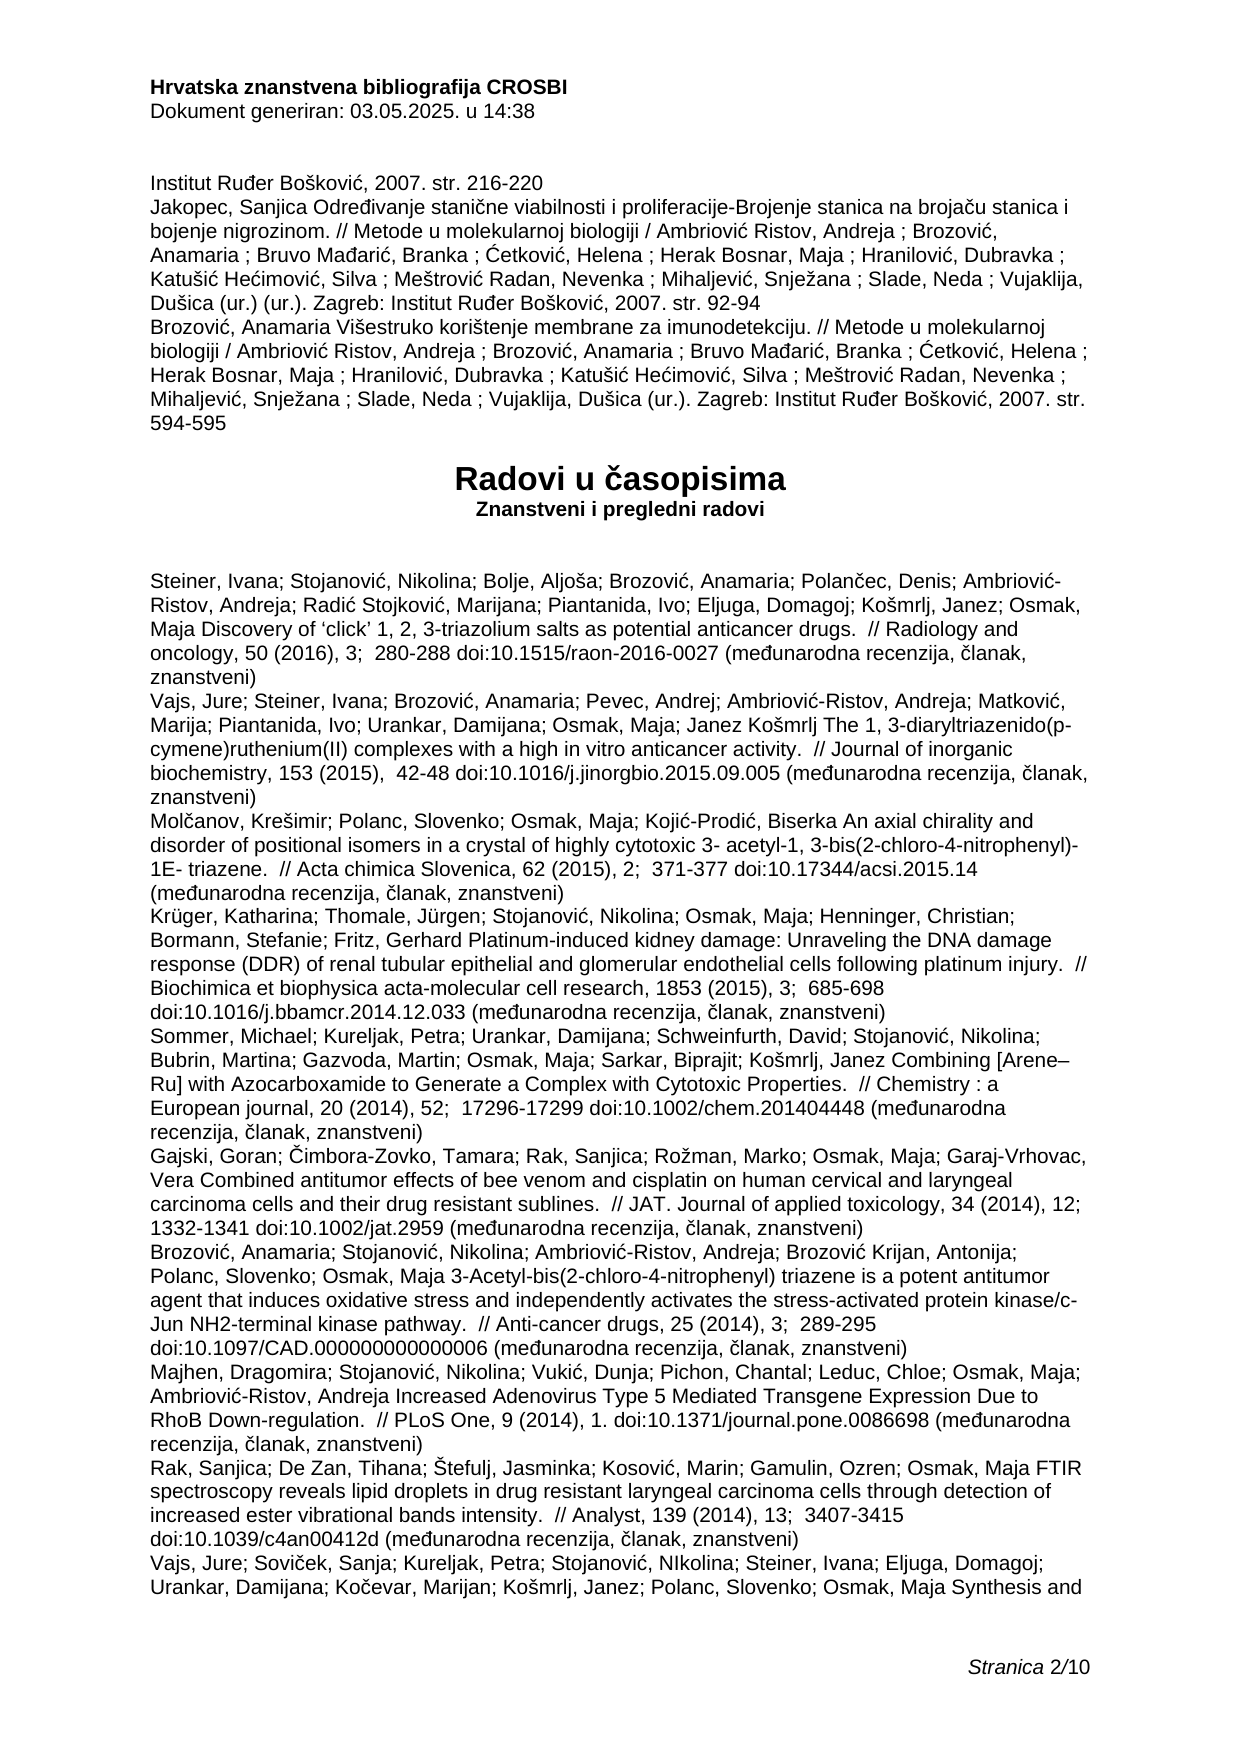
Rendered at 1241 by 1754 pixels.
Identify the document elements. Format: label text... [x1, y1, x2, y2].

text Krüger, Katharina; Thomale, Jürgen; Stojanović, Nikolina; Osmak, Maja; Henninger, Christian; Bormann, Stefanie; Fritz, Gerhard [150, 904, 1090, 1024]
text Brozović, Anamaria [150, 171, 1090, 195]
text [150, 1551, 1090, 1599]
subtitle Znanstveni i pregledni radovi [150, 497, 1090, 521]
text Molčanov, Krešimir; Polanc, Slovenko; Osmak, Maja; Kojić-Prodić, Biserka [150, 808, 1090, 904]
subtitle Radovi u časopisima [150, 458, 1090, 497]
text Sommer, Michael; Kureljak, Petra; Urankar, Damijana; Schweinfurth, David; Stojanović, Nikolina; Bubrin, Martina; Gazvoda, Martin; Osmak, Maja; Sarkar, Biprajit; Košmrlj, Janez [150, 1024, 1090, 1144]
text Majhen, Dragomira; Stojanović, Nikolina; Vukić, Dunja; Pichon, Chantal; Leduc, Chloe; Osmak, Maja; Ambriović-Ristov, Andreja [150, 1359, 1090, 1455]
text Brozović, Anamaria [150, 315, 1090, 434]
text Gajski, Goran; Čimbora-Zovko, Tamara; Rak, Sanjica; Rožman, Marko; Osmak, Maja; Garaj-Vrhovac, Vera [150, 1144, 1090, 1240]
text Vajs, Jure; Steiner, Ivana; Brozović, Anamaria; Pevec, Andrej; Ambriović-Ristov, Andreja; Matković, Marija; Piantanida, Ivo; Urankar, Damijana; Osmak, Maja; Janez Košmrlj [150, 689, 1090, 808]
text Rak, Sanjica; De Zan, Tihana; Štefulj, Jasminka; Kosović, Marin; Gamulin, Ozren; Osmak, Maja [150, 1455, 1090, 1551]
text Brozović, Anamaria; Stojanović, Nikolina; Ambriović-Ristov, Andreja; Brozović Krijan, Antonija; Polanc, Slovenko; Osmak, Maja [150, 1240, 1090, 1359]
text Steiner, Ivana; Stojanović, Nikolina; Bolje, Aljoša; Brozović, Anamaria; Polančec, Denis; Ambriović-Ristov, Andreja; Radić Stojković, Marijana; Piantanida, Ivo; Eljuga, Domagoj; Košmrlj, Janez; Osmak, Maja [150, 569, 1090, 689]
text Jakopec, Sanjica [150, 195, 1090, 315]
